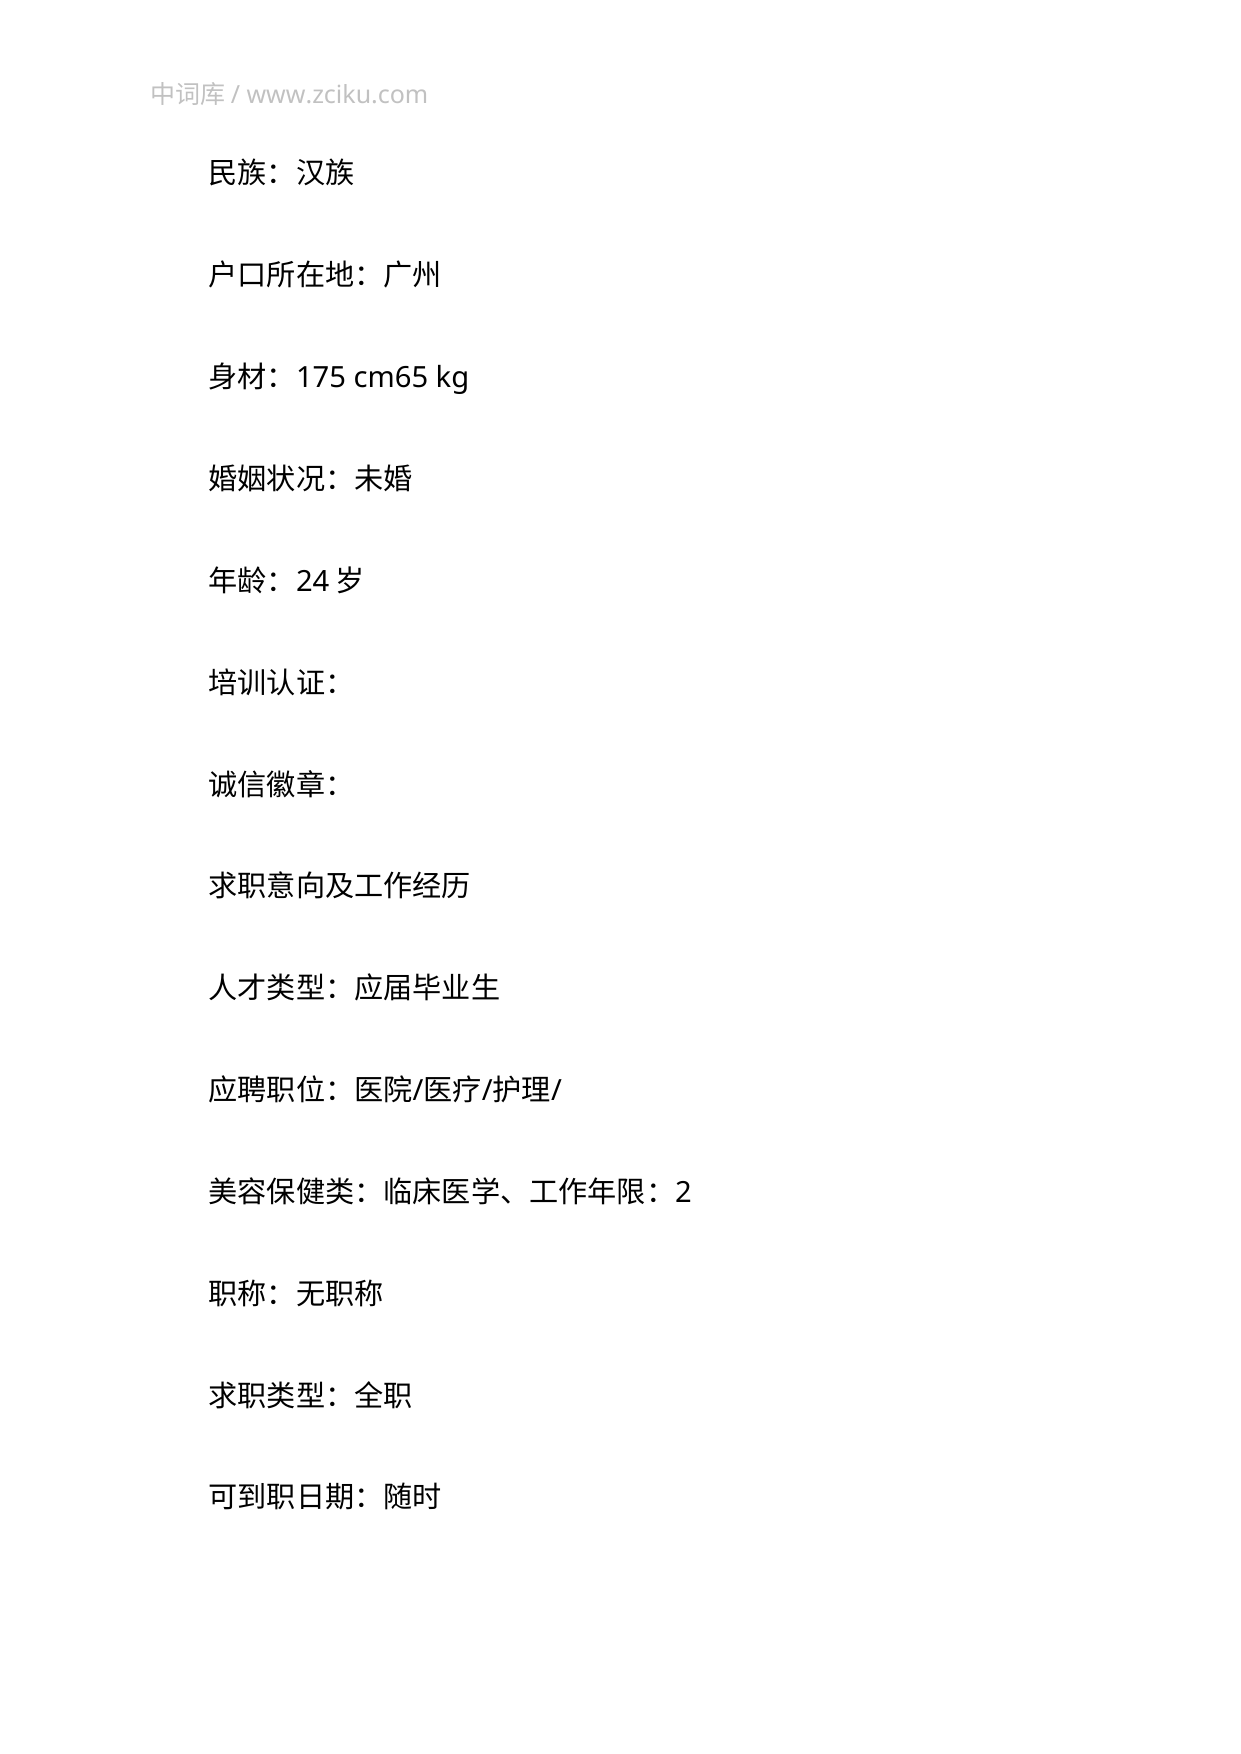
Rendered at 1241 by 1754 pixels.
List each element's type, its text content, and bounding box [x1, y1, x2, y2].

text 职称：无职称 [150, 1270, 1090, 1313]
text 培训认证： [150, 659, 1090, 702]
text 可到职日期：随时 [150, 1474, 1090, 1516]
text 应聘职位：医院/医疗/护理/ [150, 1066, 1090, 1109]
text 求职类型：全职 [150, 1372, 1090, 1414]
text 民族：汉族 [150, 150, 1090, 192]
text 求职意向及工作经历 [150, 863, 1090, 905]
text 身材：175 cm65 kg [150, 353, 1090, 396]
text 诚信徽章： [150, 761, 1090, 803]
text 人才类型：应届毕业生 [150, 964, 1090, 1007]
text 美容保健类：临床医学、工作年限：2 [150, 1168, 1090, 1211]
text 户口所在地：广州 [150, 252, 1090, 294]
text 婚姻状况：未婚 [150, 456, 1090, 498]
text 年龄：24岁 [150, 557, 1090, 600]
